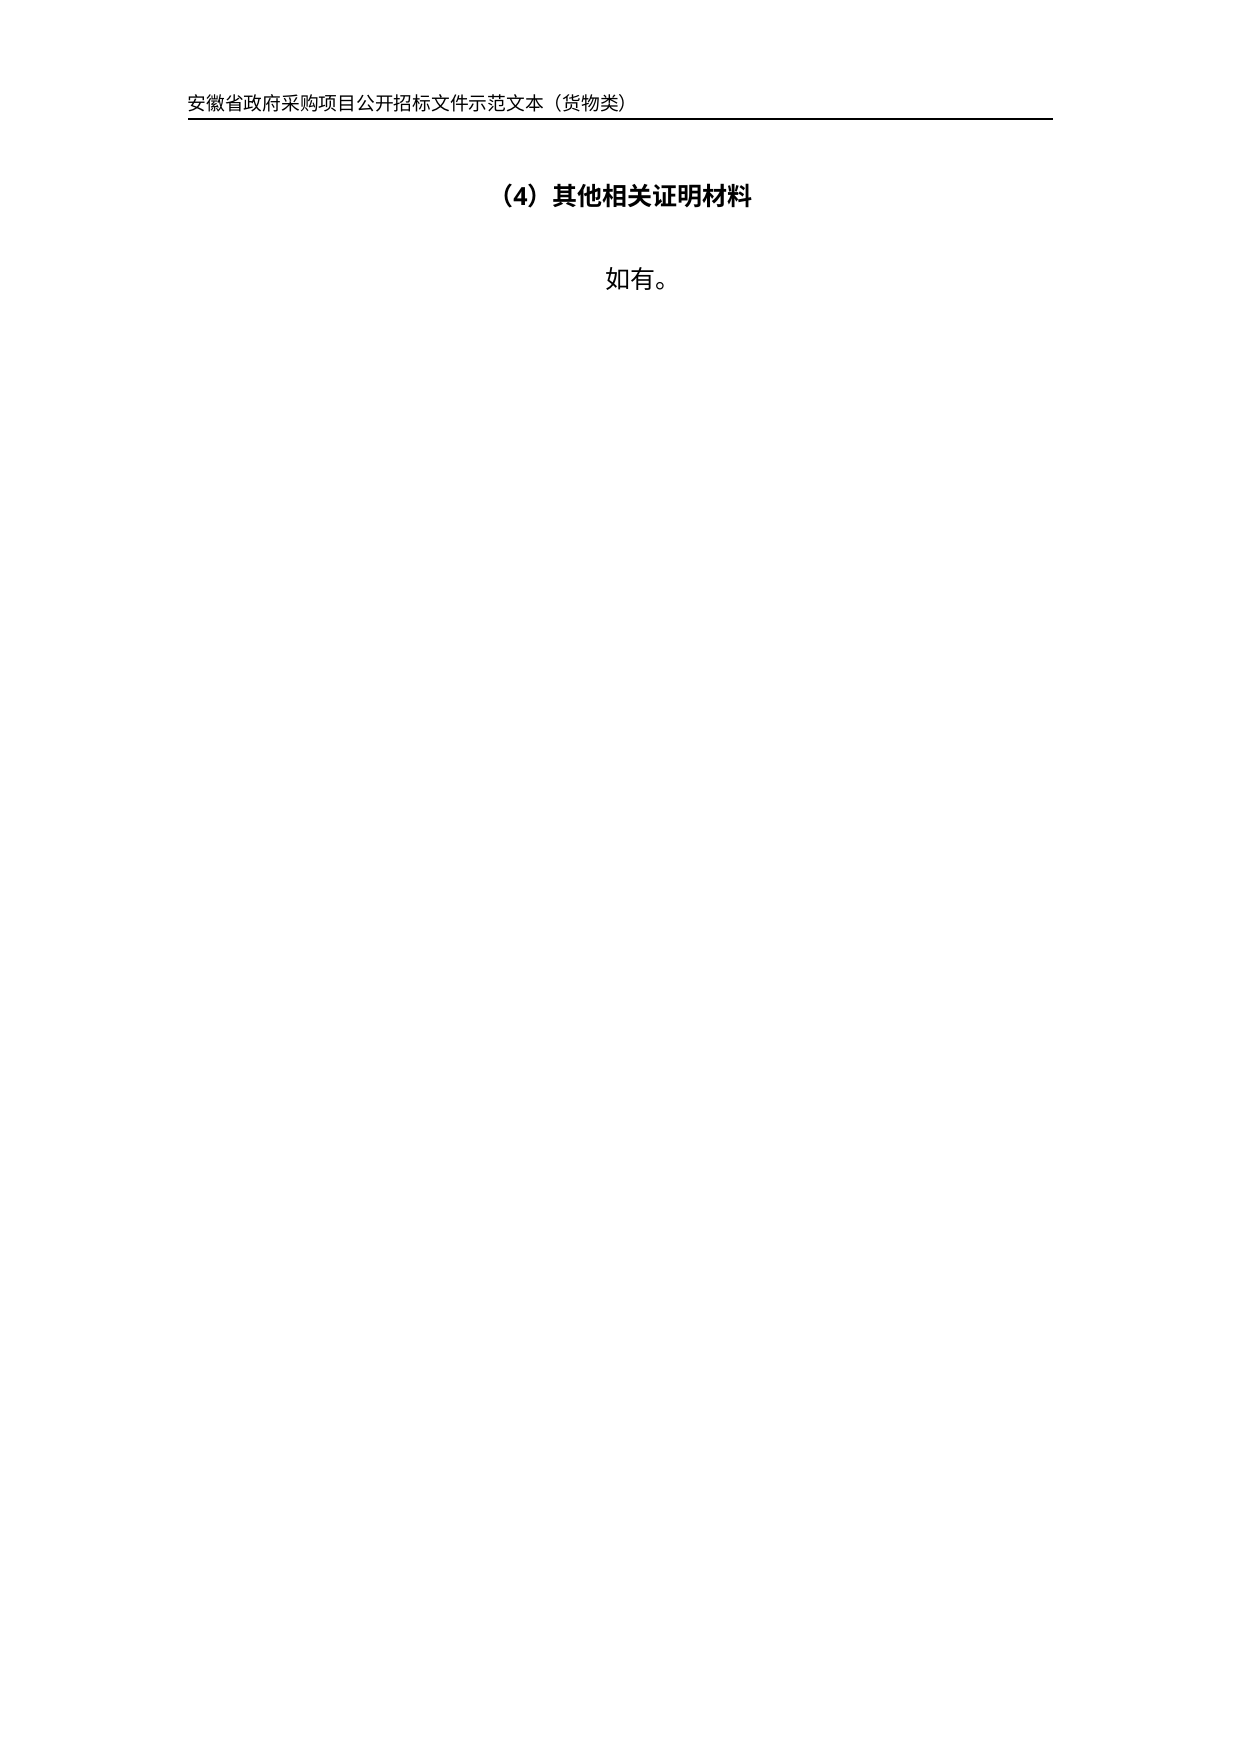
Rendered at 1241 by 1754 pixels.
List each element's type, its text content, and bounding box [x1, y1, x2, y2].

text （4）其他相关证明材料 [187, 162, 1053, 227]
text 如有。 [187, 245, 1053, 310]
